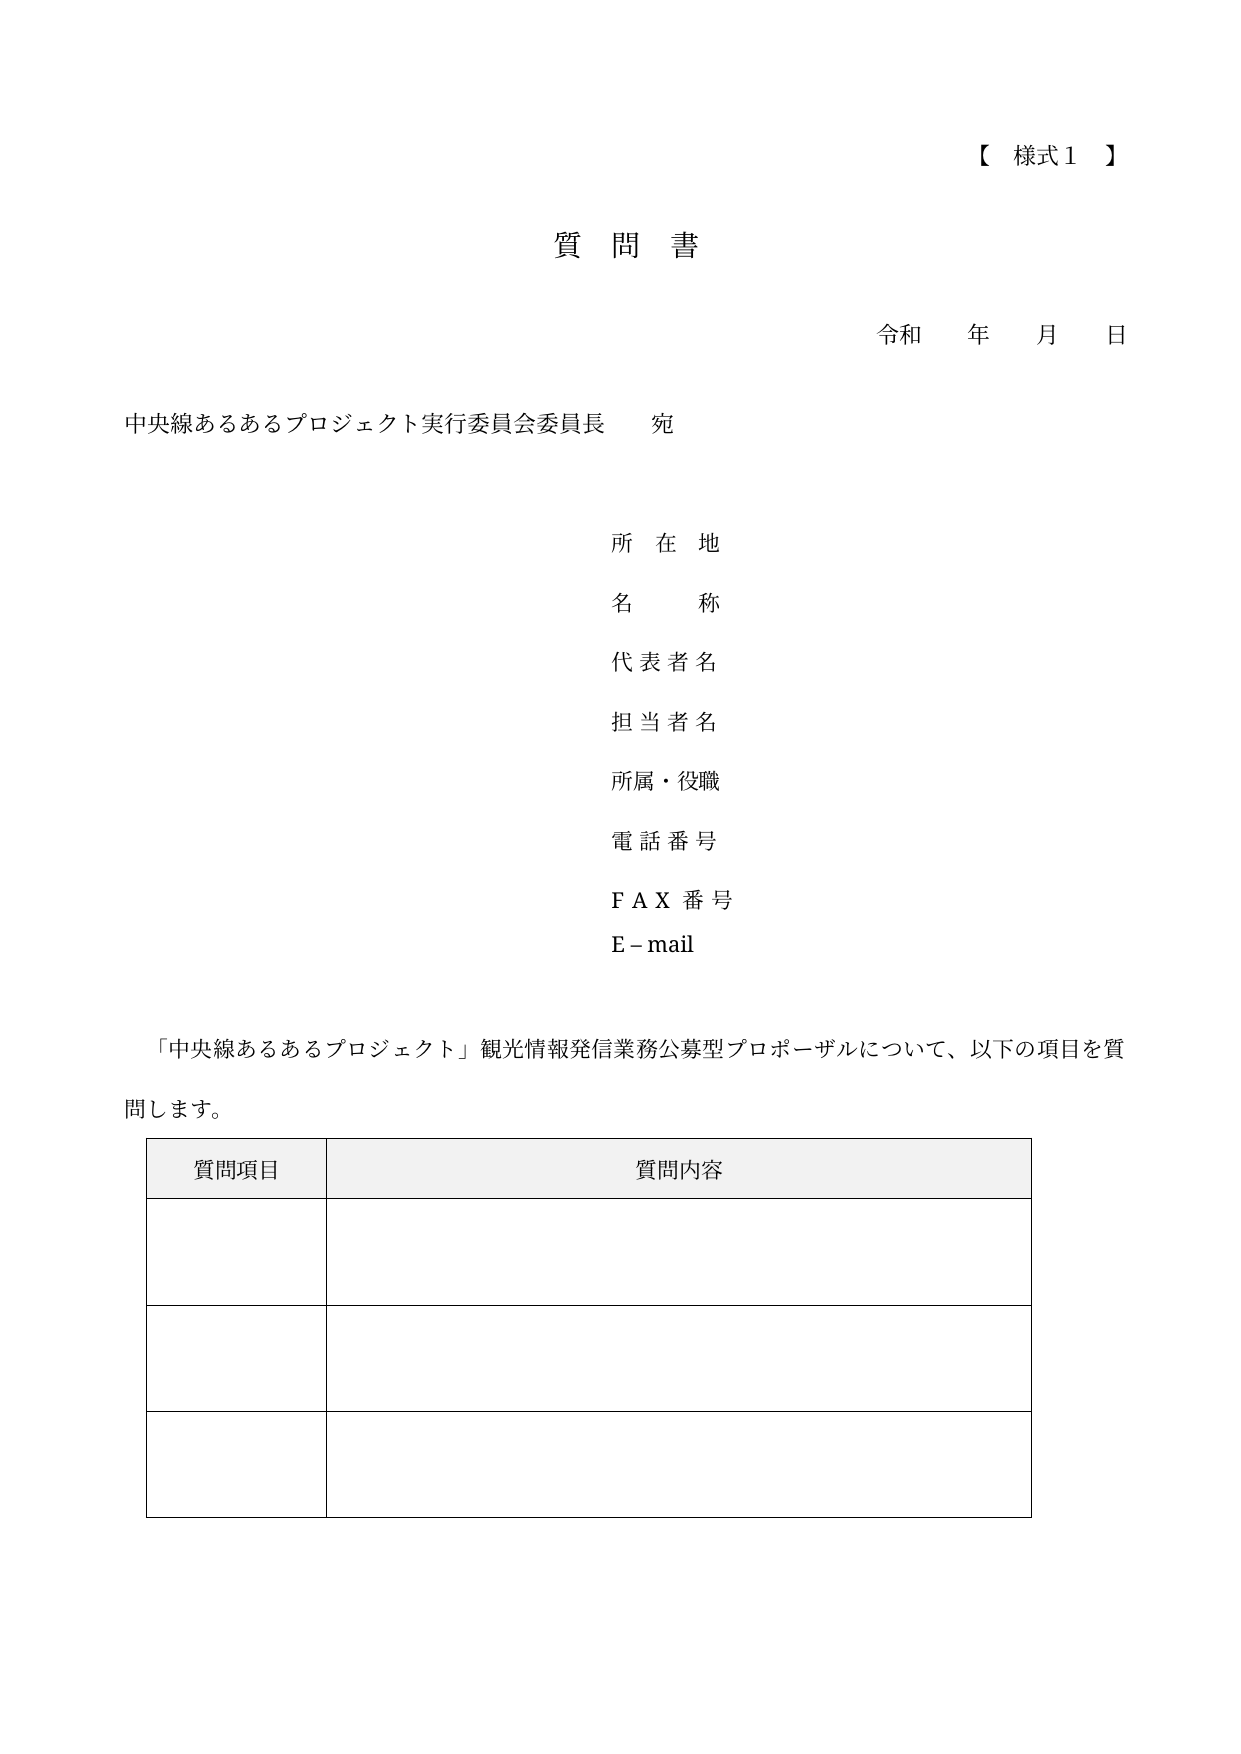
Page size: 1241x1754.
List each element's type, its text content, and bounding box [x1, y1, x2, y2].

table_cell [327, 1199, 1031, 1304]
table_header 質問内容 [327, 1139, 1031, 1198]
text 代表者名 [611, 631, 1128, 691]
table_cell [327, 1306, 1031, 1411]
table_header 質問項目 [147, 1139, 326, 1198]
text FAX番号 [611, 869, 1128, 929]
text 名 称 [611, 572, 1128, 631]
text 電話番号 [611, 810, 1128, 869]
table_cell [147, 1199, 326, 1304]
text 「中央線あるあるプロジェクト」観光情報発信業務公募型プロポーザルについて、以下の項目を質問します。 [124, 1018, 1128, 1138]
text 所 在 地 [611, 512, 1128, 572]
text 質 問 書 [124, 214, 1128, 274]
text E – mail [611, 929, 1128, 959]
text 担当者名 [611, 691, 1128, 750]
text 令和 年 月 日 [124, 303, 1128, 363]
text 中央線あるあるプロジェクト実行委員会委員長 宛 [124, 393, 1128, 452]
text 所属・役職 [611, 750, 1128, 810]
table_cell [147, 1412, 326, 1517]
table_cell [327, 1412, 1031, 1517]
text 【 様式１ 】 [124, 125, 1128, 184]
table_cell [147, 1306, 326, 1411]
